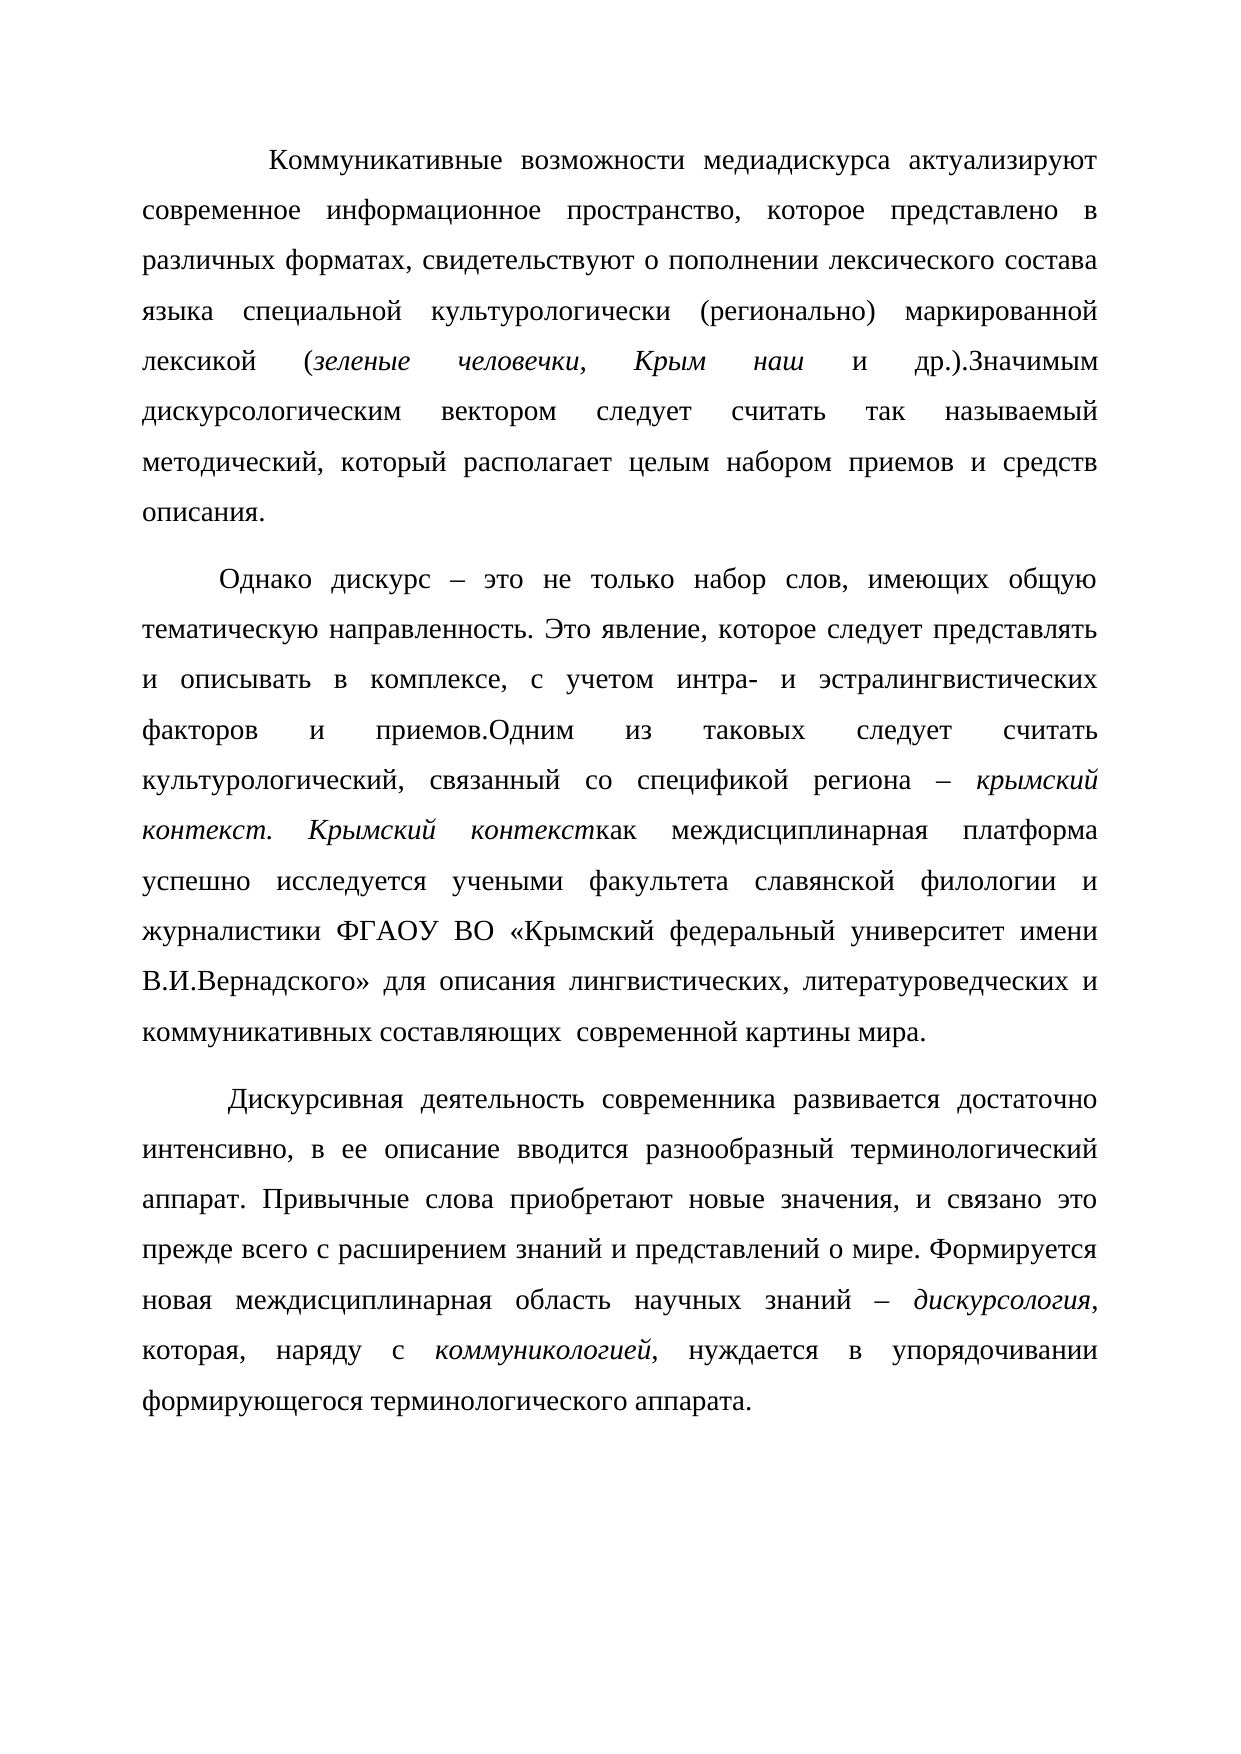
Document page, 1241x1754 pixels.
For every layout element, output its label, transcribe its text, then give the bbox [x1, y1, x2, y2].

text Коммуникативные возможности медиадискурса актуализируют современное информационное пространство, которое представлено в различных форматах, свидетельствуют о пополнении лексического состава языка специальной культурологически (регионально) маркированной лексикой (зеленые человечки, Крым наш и др.).Значимым дискурсологическим вектором следует считать так называемый методический, который располагает целым набором приемов и средств описания. [142, 142, 1098, 527]
text Однако дискурс – это не только набор слов, имеющих общую тематическую направленность. Это явление, которое следует представлять и описывать в комплексе, с учетом интра- и эстралингвистических факторов и приемов.Одним из таковых следует считать культурологический, связанный со спецификой региона – крымский контекст. Крымский контексткак междисциплинарная платформа успешно исследуется учеными факультета славянской филологии и журналистики ФГАОУ ВО «Крымский федеральный университет имени В.И.Вернадского» для описания лингвистических, литературоведческих и коммуникативных составляющих современной картины мира. [142, 561, 1098, 1047]
text Дискурсивная деятельность современника развивается достаточно интенсивно, в ее описание вводится разнообразный терминологический аппарат. Привычные слова приобретают новые значения, и связано это прежде всего с расширением знаний и представлений о мире. Формируется новая междисциплинарная область научных знаний – дискурсология, которая, наряду с коммуникологией, нуждается в упорядочивании формирующегося терминологического аппарата. [142, 1081, 1098, 1416]
